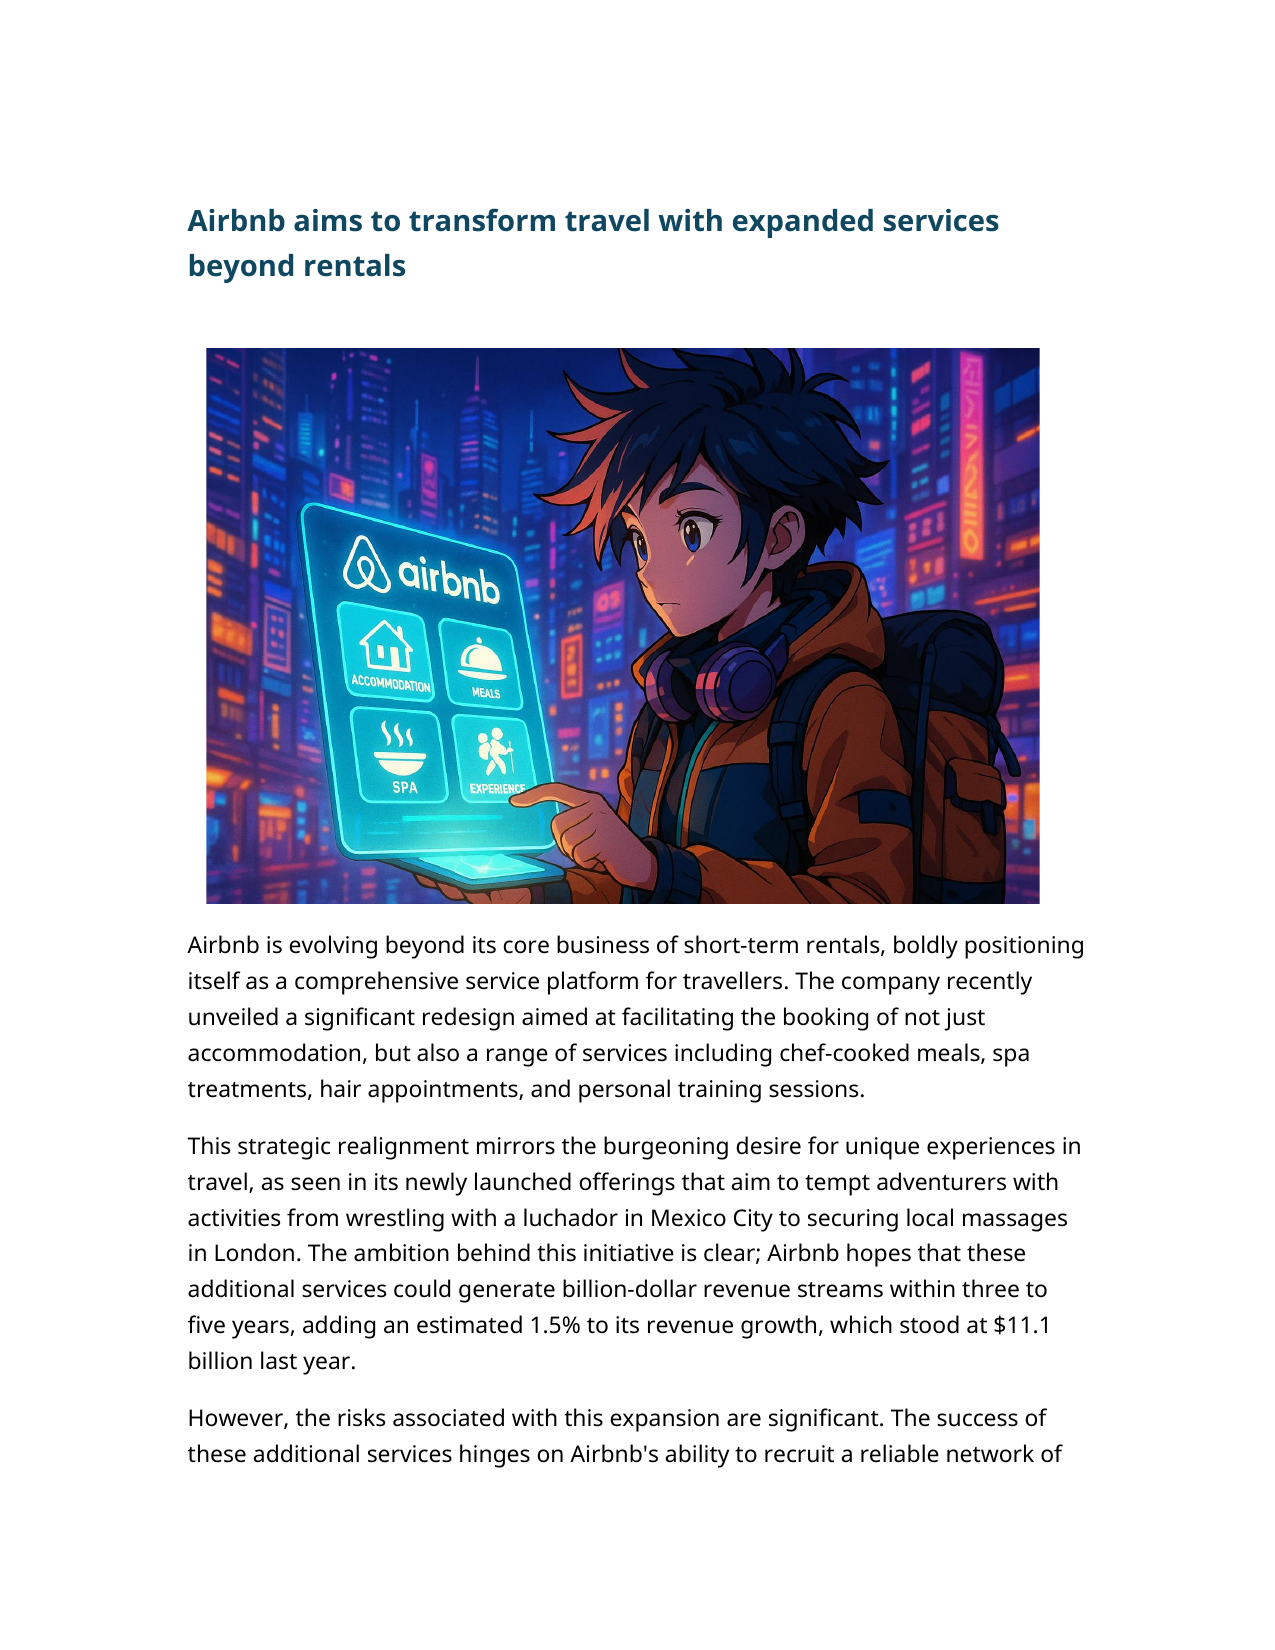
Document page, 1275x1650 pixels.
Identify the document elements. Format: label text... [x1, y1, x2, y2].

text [187, 1402, 1087, 1469]
text Airbnb is evolving beyond its core business of short-term rentals, boldly positioning itself as a comprehensive service platform for travellers. The company recently unveiled a significant redesign aimed at facilitating the booking of not just accommodation, but also a range of services including chef-cooked meals, spa treatments, hair appointments, and personal training sessions. [187, 929, 1087, 1104]
text This strategic realignment mirrors the burgeoning desire for unique experiences in travel, as seen in its newly launched offerings that aim to tempt adventurers with activities from wrestling with a luchador in Mexico City to securing local massages in London. The ambition behind this initiative is clear; Airbnb hopes that these additional services could generate billion-dollar revenue streams within three to five years, adding an estimated 1.5% to its revenue growth, which stood at $11.1 billion last year. [187, 1129, 1087, 1376]
picture [206, 348, 1040, 904]
subtitle Airbnb aims to transform travel with expanded services beyond rentals [187, 200, 1087, 285]
